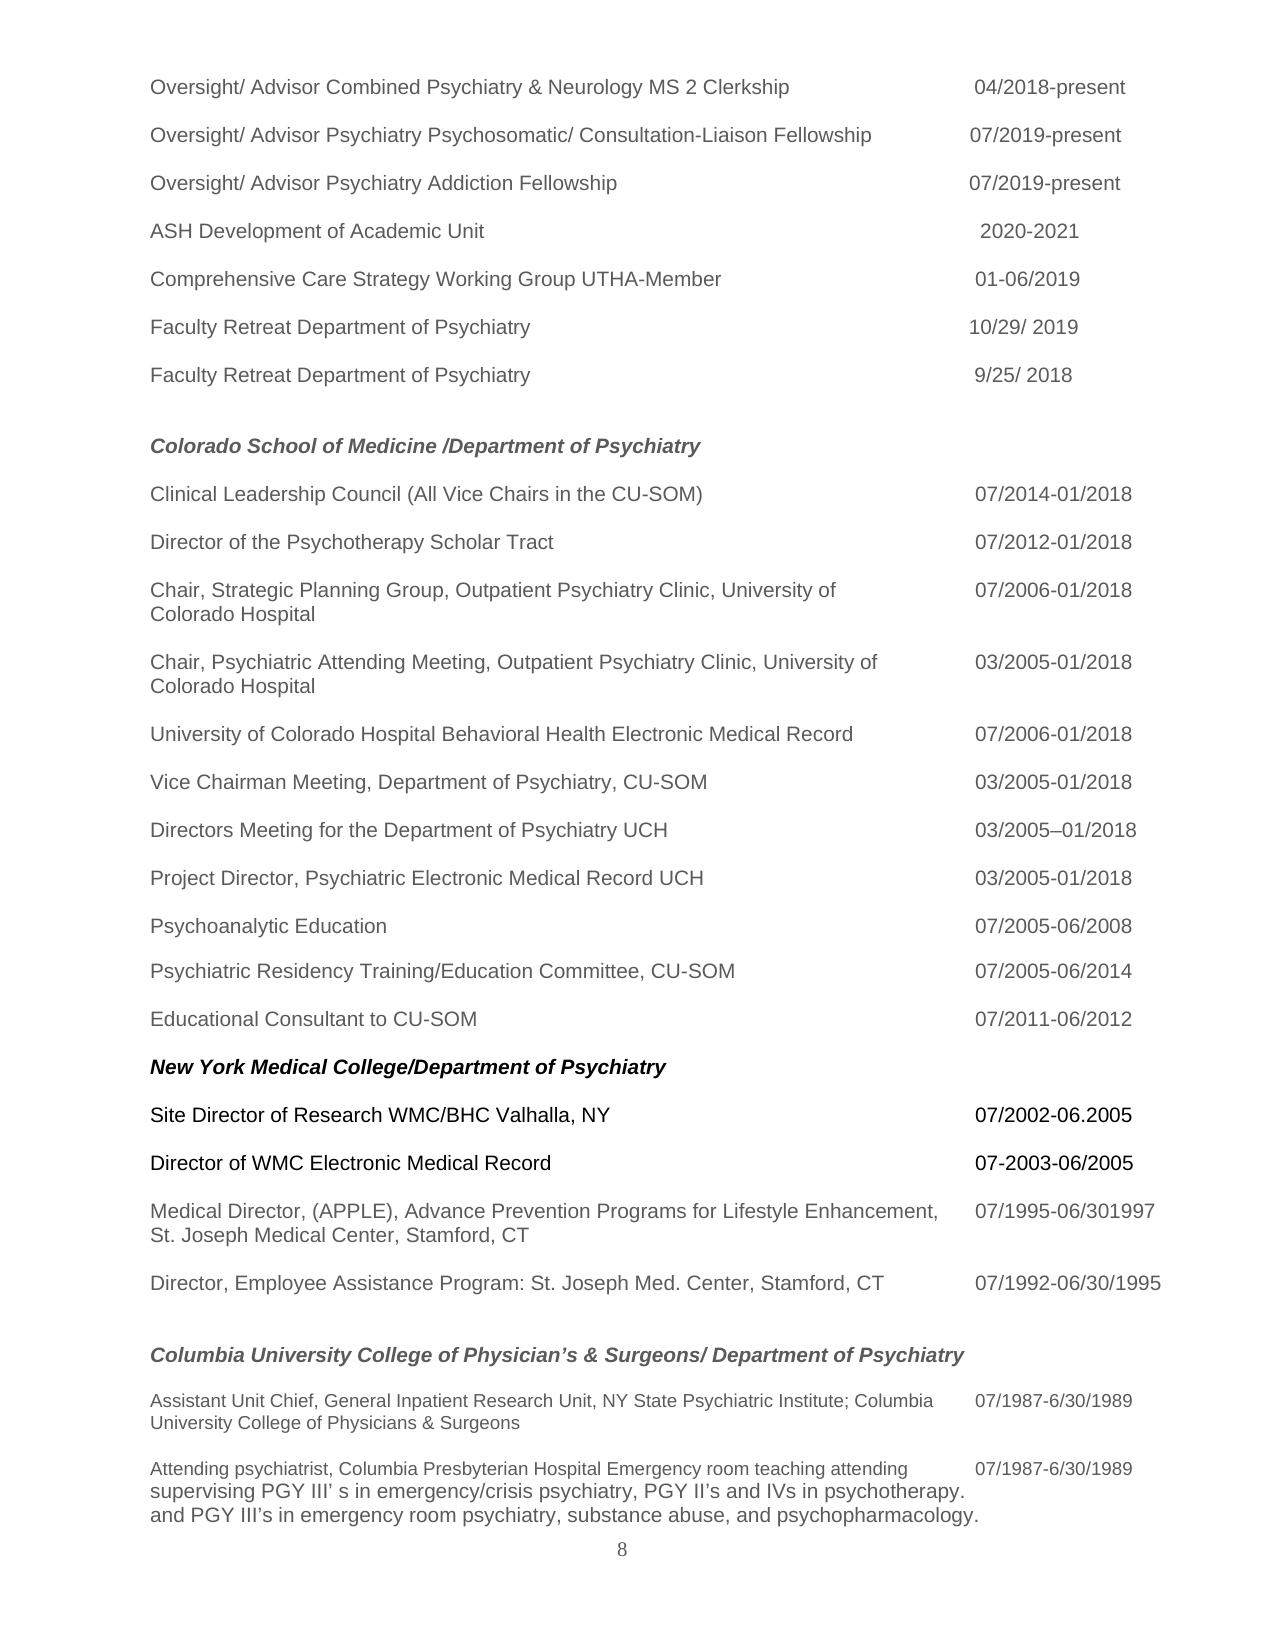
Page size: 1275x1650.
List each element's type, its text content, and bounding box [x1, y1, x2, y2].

text Site Director of Research WMC/BHC Valhalla, NY 07/2002-06.2005 [150, 1103, 1162, 1127]
text Project Director, Psychiatric Electronic Medical Record UCH 03/2005-01/2018 [150, 866, 1162, 889]
text Colorado School of Medicine /Department of Psychiatry [150, 434, 1162, 458]
text Medical Director, (APPLE), Advance Prevention Programs for Lifestyle Enhancement, 07/1995-06/301997 [150, 1199, 1162, 1223]
text Psychiatric Residency Training/Education Committee, CU-SOM 07/2005-06/2014 [150, 959, 1162, 983]
text Faculty Retreat Department of Psychiatry 10/29/ 2019 [150, 314, 1162, 338]
text Oversight/ Advisor Combined Psychiatry & Neurology MS 2 Clerkship 04/2018-present [150, 75, 1162, 99]
text Chair, Psychiatric Attending Meeting, Outpatient Psychiatry Clinic, University of 03/2005-01/2018 [150, 650, 1162, 674]
text Psychoanalytic Education 07/2005-06/2008 [150, 913, 1162, 937]
text New York Medical College/Department of Psychiatry [150, 1055, 1162, 1079]
text Attending psychiatrist, Columbia Presbyterian Hospital Emergency room teaching attending 07/1987-6/30/1989 [150, 1457, 1162, 1479]
text Assistant Unit Chief, General Inpatient Research Unit, NY State Psychiatric Institute; Columbia 07/1987-6/30/1989 [150, 1390, 1162, 1412]
text Educational Consultant to CU-SOM 07/2011-06/2012 [150, 1007, 1162, 1031]
text Clinical Leadership Council (All Vice Chairs in the CU-SOM) 07/2014-01/2018 [150, 482, 1162, 506]
text Oversight/ Advisor Psychiatry Psychosomatic/ Consultation-Liaison Fellowship 07/2019-present [150, 123, 1162, 147]
text St. Joseph Medical Center, Stamford, CT [150, 1223, 1162, 1247]
text Faculty Retreat Department of Psychiatry 9/25/ 2018 [150, 362, 1162, 386]
text supervising PGY III’ s in emergency/crisis psychiatry, PGY II’s and IVs in psychotherapy. and PGY III’s in emergency room psychiatry, substance abuse, and psychopharmacology. [150, 1479, 1125, 1527]
text Colorado Hospital [150, 602, 1162, 626]
text Director of the Psychotherapy Scholar Tract 07/2012-01/2018 [150, 530, 1162, 554]
text Directors Meeting for the Department of Psychiatry UCH 03/2005–01/2018 [150, 818, 1162, 842]
text ASH Development of Academic Unit 2020-2021 [150, 219, 1162, 243]
text Colorado Hospital [150, 674, 1162, 698]
text Columbia University College of Physician’s & Surgeons/ Department of Psychiatry [150, 1342, 1162, 1366]
text Oversight/ Advisor Psychiatry Addiction Fellowship 07/2019-present [150, 171, 1162, 195]
text University College of Physicians & Surgeons [150, 1412, 1162, 1433]
text Vice Chairman Meeting, Department of Psychiatry, CU-SOM 03/2005-01/2018 [150, 770, 1162, 794]
text Comprehensive Care Strategy Working Group UTHA-Member 01-06/2019 [150, 267, 1162, 291]
text Director, Employee Assistance Program: St. Joseph Med. Center, Stamford, CT 07/1992-06/30/1995 [150, 1271, 1162, 1294]
text Director of WMC Electronic Medical Record 07-2003-06/2005 [150, 1151, 1162, 1175]
text Chair, Strategic Planning Group, Outpatient Psychiatry Clinic, University of 07/2006-01/2018 [150, 578, 1162, 602]
text University of Colorado Hospital Behavioral Health Electronic Medical Record 07/2006-01/2018 [150, 722, 1162, 746]
